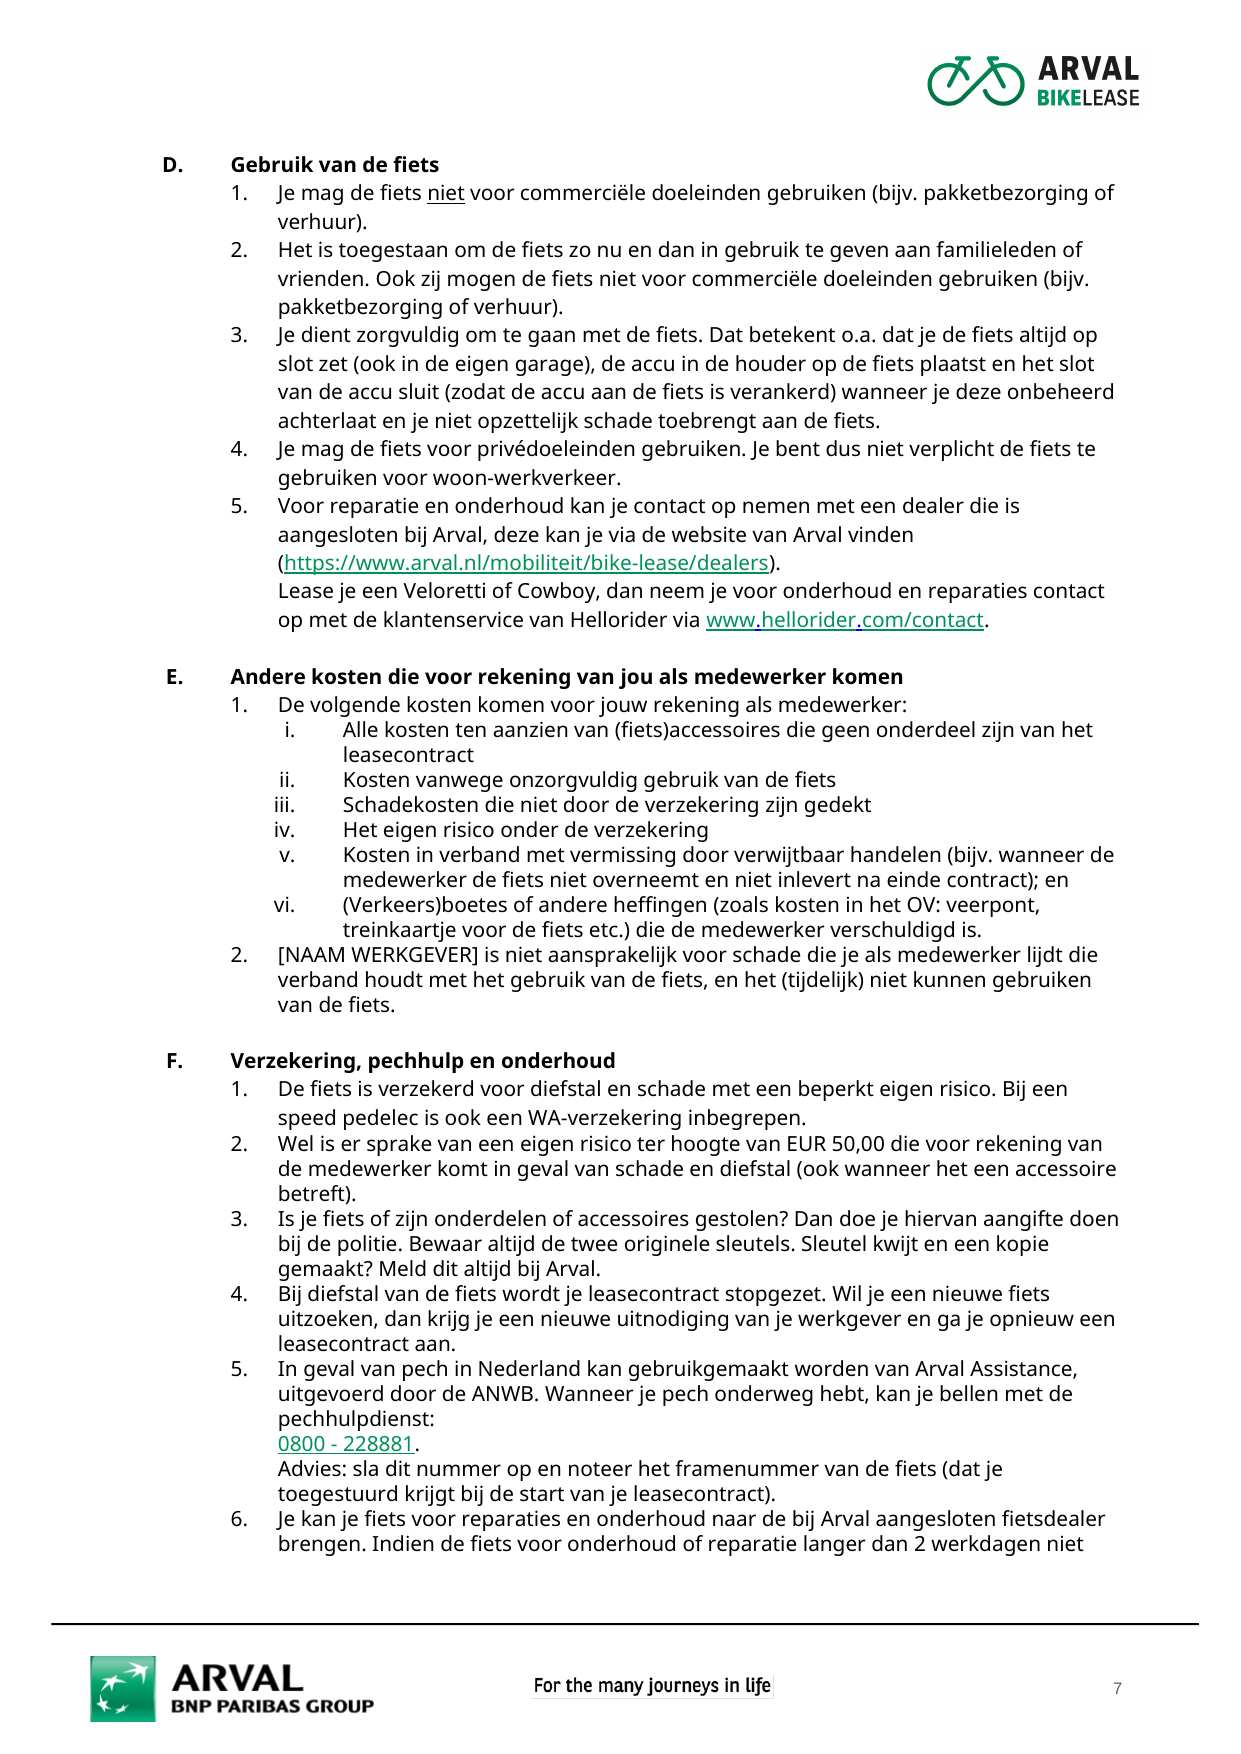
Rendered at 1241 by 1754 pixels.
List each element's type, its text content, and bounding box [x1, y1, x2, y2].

list Je dient zorgvuldig om te gaan met de fiets. Dat betekent o.a. dat je de fiets altijd op slot zet (ook in de eigen garage), de accu in de houder op de fiets plaatst en het slot van de accu sluit (zodat de accu aan de fiets is verankerd) wanneer je deze onbeheerd achterlaat en je niet opzettelijk schade toebrengt aan de fiets. [230, 321, 1122, 434]
list Verzekering, pechhulp en onderhoud [183, 1046, 1122, 1074]
list Voor reparatie en onderhoud kan je contact op nemen met een dealer die is aangesloten bij Arval, deze kan je via de website van Arval vinden (https://www.arval.nl/mobiliteit/bike-lease/dealers). Lease je een Veloretti of Cowboy, dan neem je voor onderhoud en reparaties contact op met de klantenservice van Hellorider via www.hellorider.com/contact. [230, 491, 1122, 633]
list Het eigen risico onder de verzekering [295, 817, 1122, 842]
list Kosten vanwege onzorgvuldig gebruik van de fiets [295, 767, 1122, 792]
list [NAAM WERKGEVER] is niet aansprakelijk voor schade die je als medewerker lijdt die verband houdt met het gebruik van de fiets, en het (tijdelijk) niet kunnen gebruiken van de fiets. [230, 942, 1122, 1017]
list Is je fiets of zijn onderdelen of accessoires gestolen? Dan doe je hiervan aangifte doen bij de politie. Bewaar altijd de twee originele sleutels. Sleutel kwijt en een kopie gemaakt? Meld dit altijd bij Arval. [230, 1206, 1122, 1281]
list Andere kosten die voor rekening van jou als medewerker komen [183, 662, 1122, 690]
list Je mag de fiets voor privédoeleinden gebruiken. Je bent dus niet verplicht de fiets te gebruiken voor woon-werkverkeer. [230, 434, 1122, 491]
list (Verkeers)boetes of andere heffingen (zoals kosten in het OV: veerpont, treinkaartje voor de fiets etc.) die de medewerker verschuldigd is. [295, 892, 1122, 942]
list Je mag de fiets niet voor commerciële doeleinden gebruiken (bijv. pakketbezorging of verhuur). [230, 178, 1122, 235]
list Alle kosten ten aanzien van (fiets)accessoires die geen onderdeel zijn van het leasecontract [295, 717, 1122, 767]
list De volgende kosten komen voor jouw rekening als medewerker: [230, 692, 1122, 717]
list Het is toegestaan om de fiets zo nu en dan in gebruik te geven aan familieleden of vrienden. Ook zij mogen de fiets niet voor commerciële doeleinden gebruiken (bijv. pakketbezorging of verhuur). [230, 235, 1122, 321]
list Bij diefstal van de fiets wordt je leasecontract stopgezet. Wil je een nieuwe fiets uitzoeken, dan krijg je een nieuwe uitnodiging van je werkgever en ga je opnieuw een leasecontract aan. [230, 1281, 1122, 1356]
list Kosten in verband met vermissing door verwijtbaar handelen (bijv. wanneer de medewerker de fiets niet overneemt en niet inlevert na einde contract); en [295, 842, 1122, 892]
list De fiets is verzekerd voor diefstal en schade met een beperkt eigen risico. Bij een speed pedelec is ook een WA-verzekering inbegrepen. [230, 1074, 1122, 1131]
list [230, 1506, 1122, 1556]
picture [90, 1656, 374, 1722]
list In geval van pech in Nederland kan gebruikgemaakt worden van Arval Assistance, uitgevoerd door de ANWB. Wanneer je pech onderweg hebt, kan je bellen met de pechhulpdienst: 0800 - 228881. Advies: sla dit nummer op en noteer het framenummer van de fiets (dat je toegestuurd krijgt bij de start van je leasecontract). [230, 1356, 1122, 1506]
list Schadekosten die niet door de verzekering zijn gedekt [295, 792, 1122, 817]
list Gebruik van de fiets [183, 150, 1122, 178]
list Wel is er sprake van een eigen risico ter hoogte van EUR 50,00 die voor rekening van de medewerker komt in geval van schade en diefstal (ook wanneer het een accessoire betreft). [230, 1131, 1122, 1206]
picture [918, 47, 1148, 116]
picture [531, 1675, 774, 1699]
